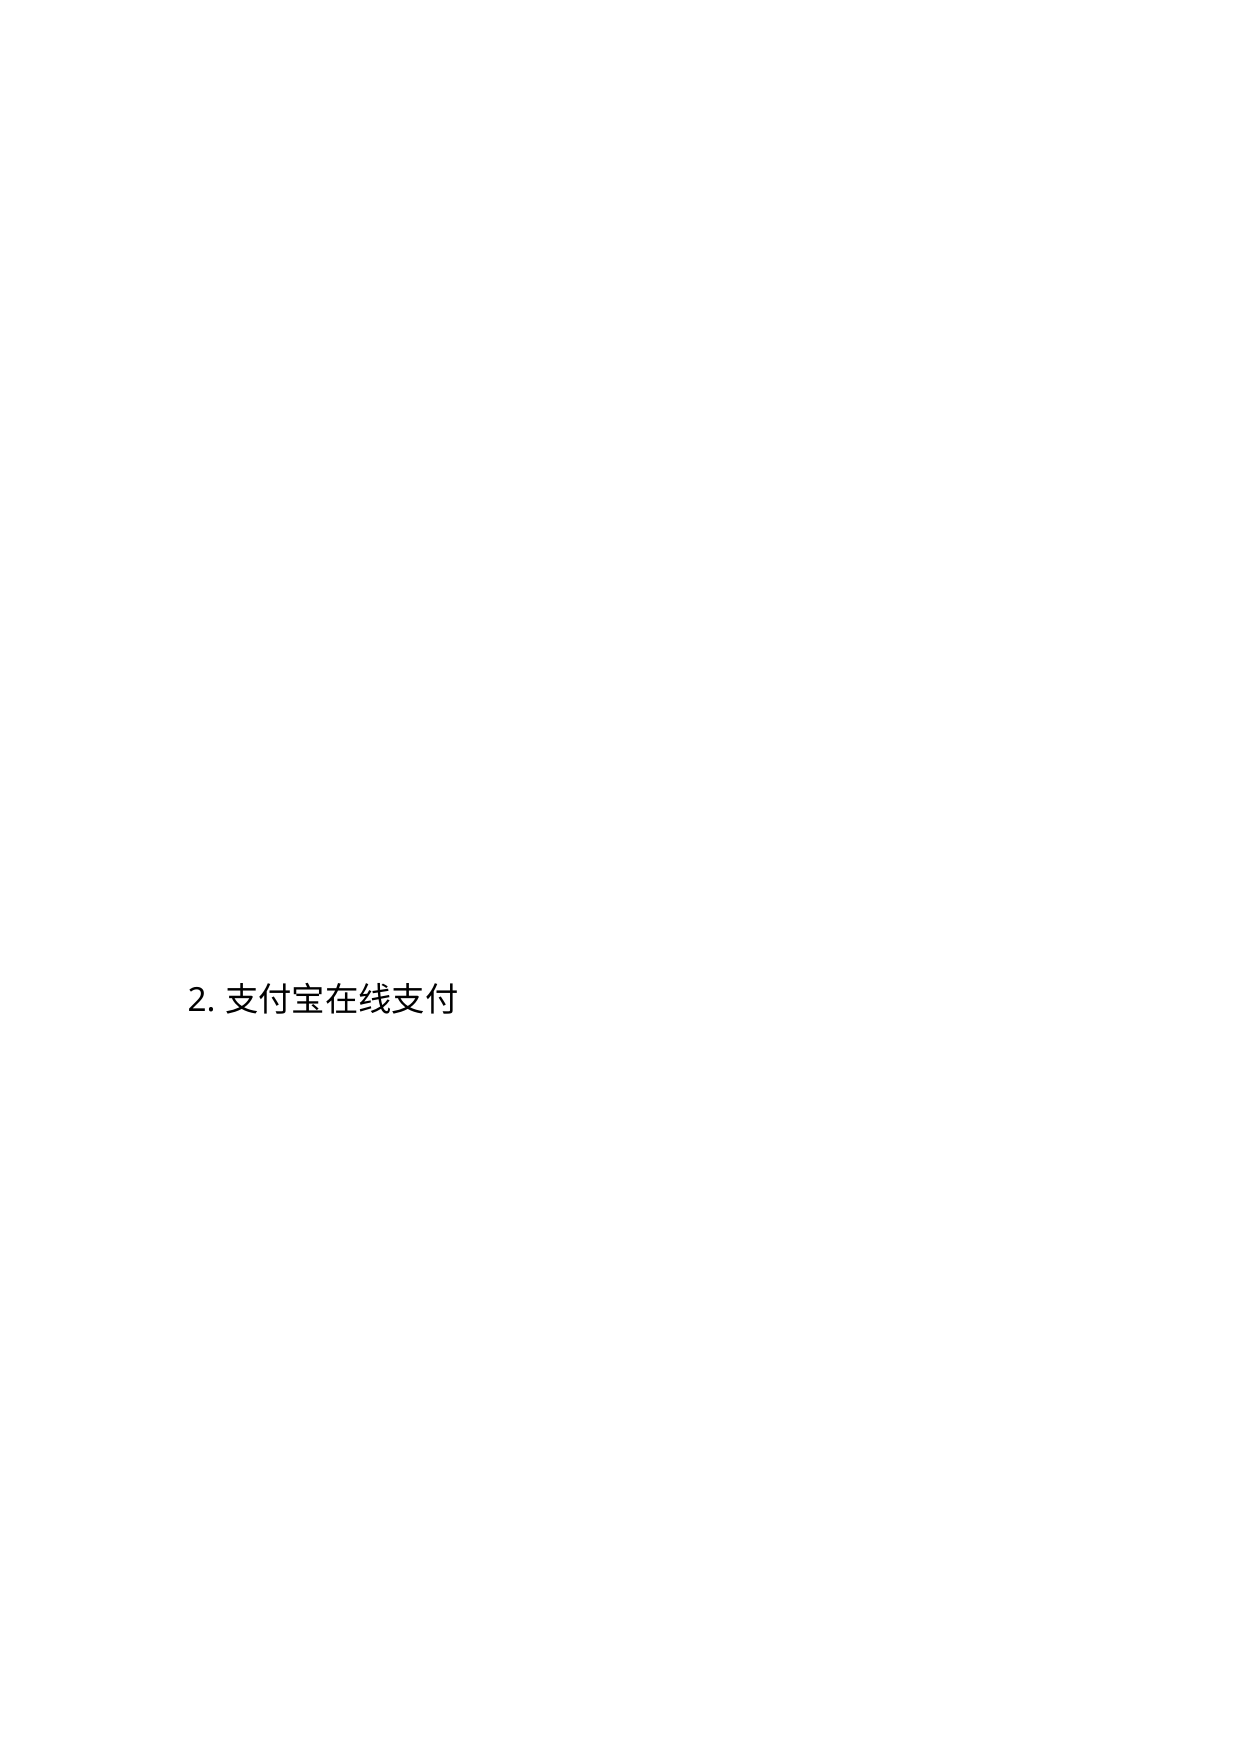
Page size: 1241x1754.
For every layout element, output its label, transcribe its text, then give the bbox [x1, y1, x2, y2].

list 支付宝在线支付 [187, 964, 1053, 1029]
